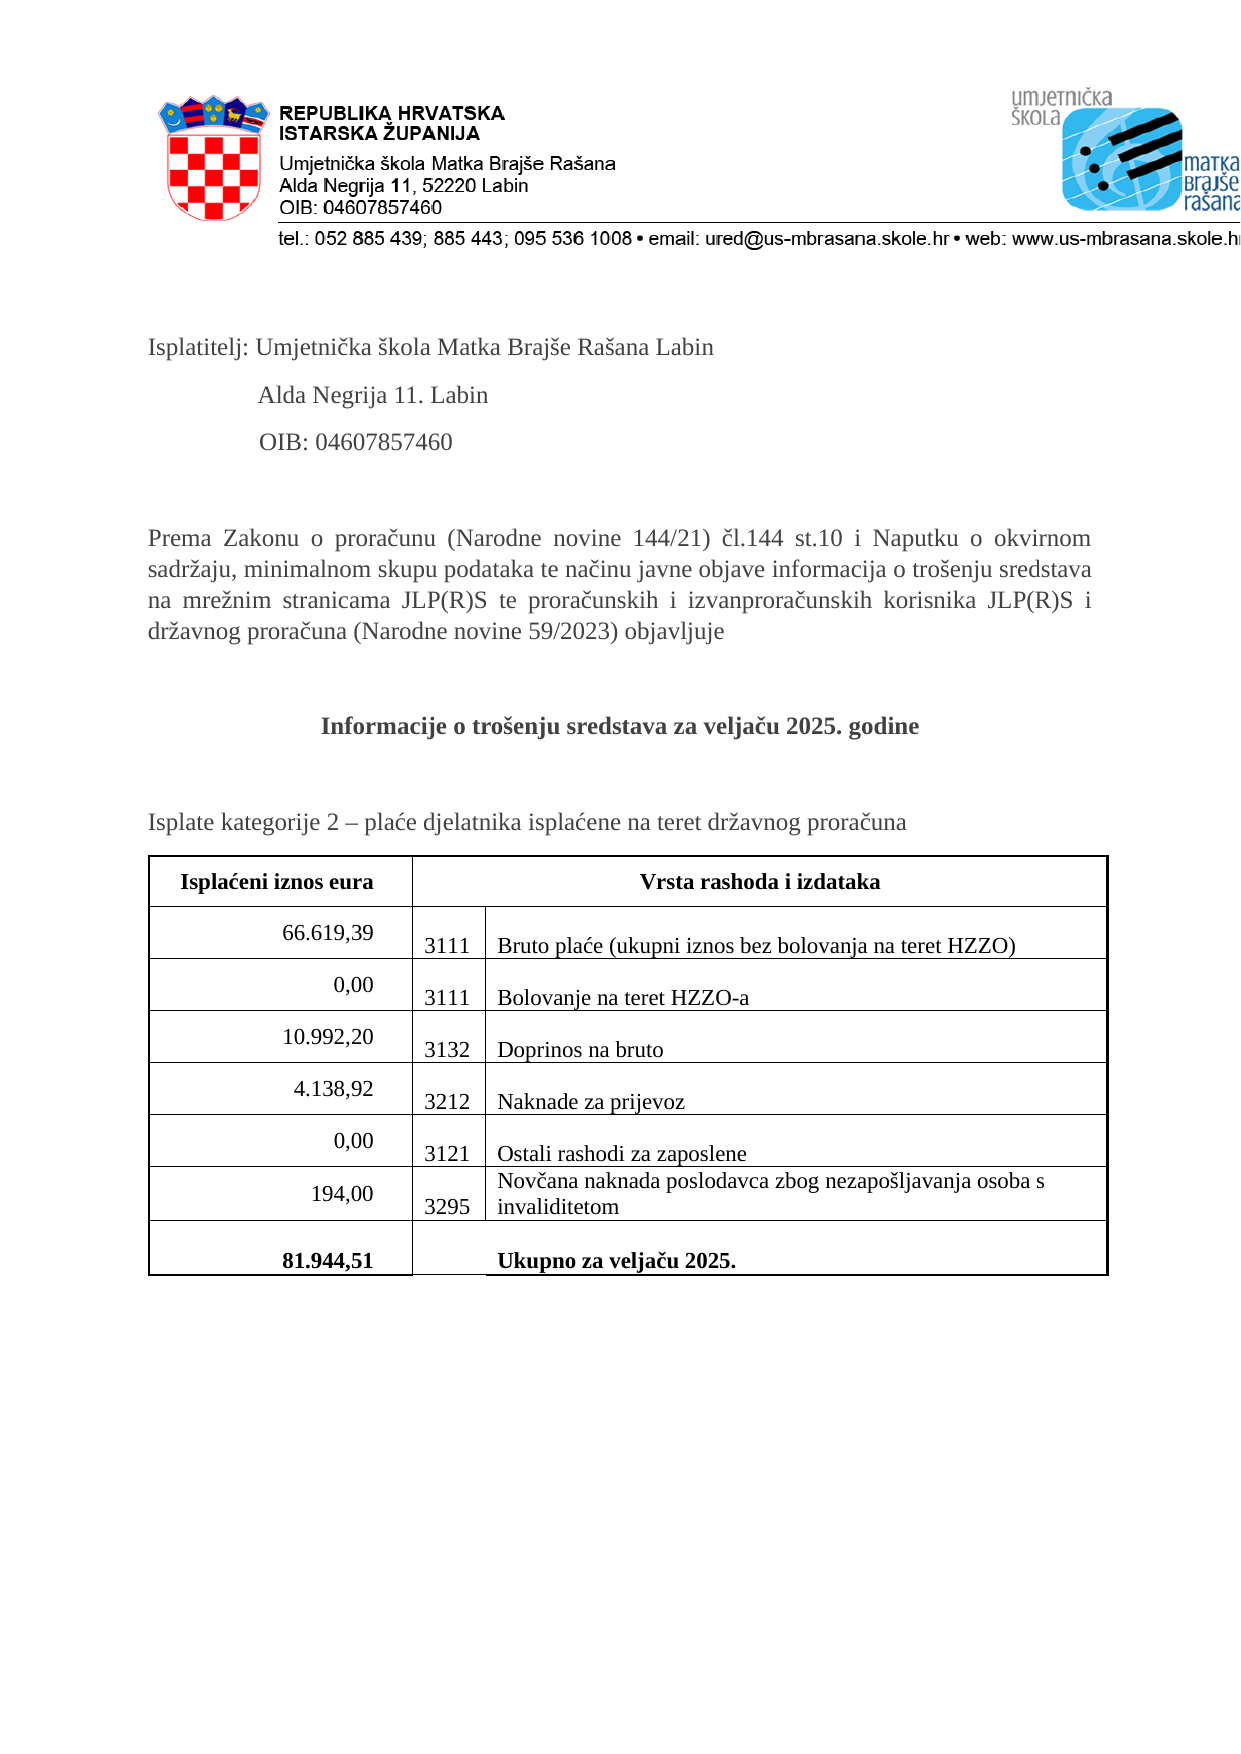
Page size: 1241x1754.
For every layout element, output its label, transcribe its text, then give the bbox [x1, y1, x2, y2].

table_cell 0,00 [150, 959, 385, 1010]
text Alda Negrija 11. Labin [148, 380, 1093, 408]
table_cell Ukupno za veljaču 2025. [486, 1221, 1106, 1273]
table_cell 3132 [413, 1011, 485, 1062]
table_cell 3121 [413, 1115, 485, 1166]
text Informacije o trošenju sredstava za veljaču 2025. godine [148, 711, 1093, 740]
table_cell Ostali rashodi za zaposlene [486, 1115, 1106, 1166]
table_cell [385, 1063, 412, 1114]
table_cell [385, 1221, 412, 1273]
table_header [385, 857, 412, 906]
table_cell 4.138,92 [150, 1063, 385, 1114]
table_cell Bolovanje na teret HZZO-a [486, 959, 1106, 1010]
table_cell 10.992,20 [150, 1011, 385, 1062]
table_cell [385, 1011, 412, 1062]
table_cell [413, 1221, 486, 1273]
table_header Vrsta rashoda i izdataka [413, 857, 1106, 906]
table_cell 3111 [413, 907, 485, 958]
text Isplatitelj: Umjetnička škola Matka Brajše Rašana Labin [148, 332, 1093, 361]
table_cell 194,00 [150, 1167, 385, 1220]
table_cell 3212 [413, 1063, 485, 1114]
table_cell [385, 907, 412, 958]
table_cell Bruto plaće (ukupni iznos bez bolovanja na teret HZZO) [486, 907, 1106, 958]
text OIB: 04607857460 [148, 427, 1093, 456]
table_cell 3111 [413, 959, 485, 1010]
table_cell 3295 [413, 1167, 485, 1220]
table_cell 66.619,39 [150, 907, 385, 958]
table_cell [385, 1115, 412, 1166]
table_cell 0,00 [150, 1115, 385, 1166]
text Isplate kategorije 2 – plaće djelatnika isplaćene na teret državnog proračuna [148, 807, 1093, 836]
text Prema Zakonu o proračunu (Narodne novine 144/21) čl.144 st.10 i Naputku o okvirnom sadržaju, minimalnom skupu podataka te načinu javne objave informacija o trošenju sredstava na mrežnim stranicama JLP(R)S te proračunskih i izvanproračunskih korisnika JLP(R)S i državnog proračuna (Narodne novine 59/2023) objavljuje [148, 523, 1093, 645]
picture [147, 73, 1241, 332]
table_header Isplaćeni iznos eura [150, 857, 385, 906]
table_cell [385, 1167, 412, 1220]
table_cell Naknade za prijevoz [486, 1063, 1106, 1114]
table_cell [385, 959, 412, 1010]
table_cell Doprinos na bruto [486, 1011, 1106, 1062]
table_cell Novčana naknada poslodavca zbog nezapošljavanja osoba s invaliditetom [486, 1167, 1106, 1220]
table_cell 81.944,51 [150, 1221, 385, 1273]
